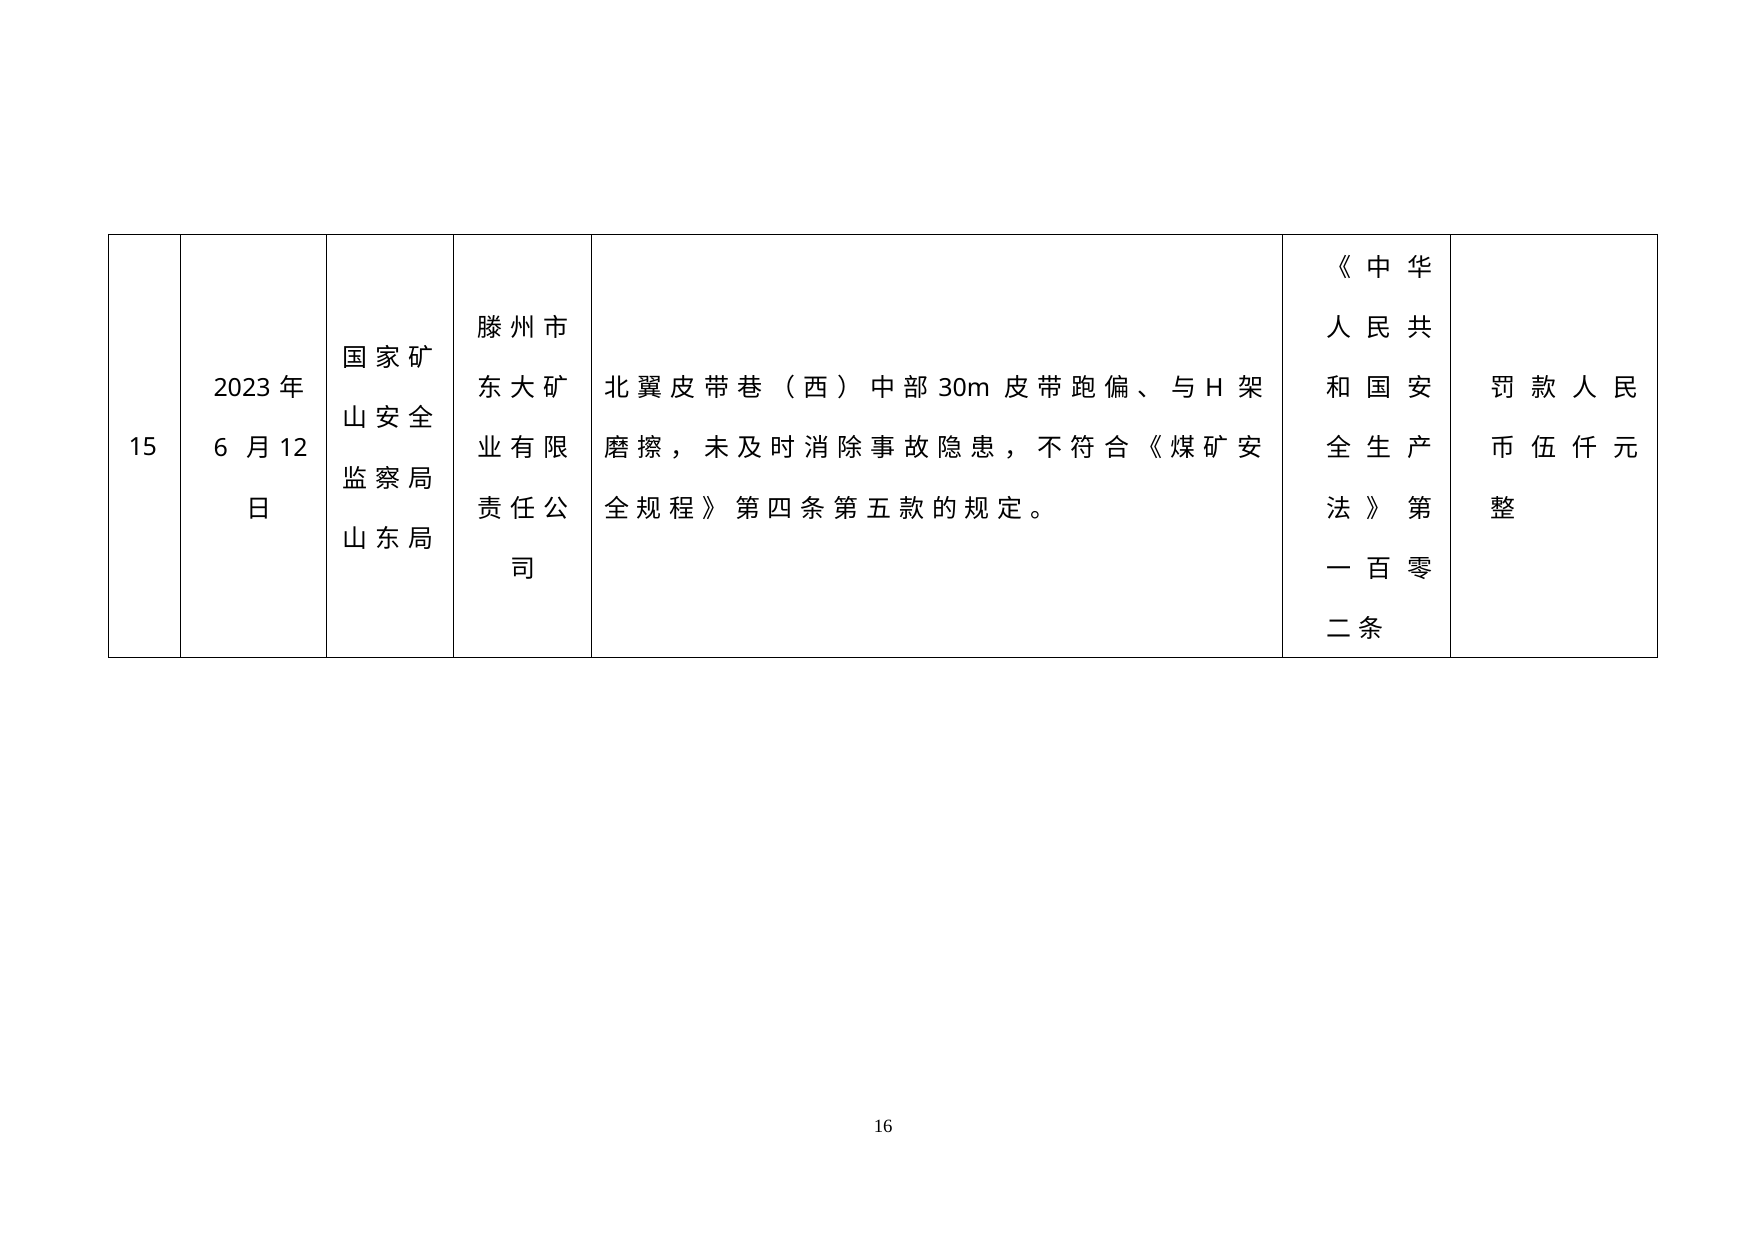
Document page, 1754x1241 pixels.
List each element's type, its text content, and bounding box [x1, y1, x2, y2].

table_cell 国家矿山安全监察局山东局 [327, 235, 453, 657]
table_cell 2023年6月12日 [181, 235, 326, 657]
table_cell 15 [109, 235, 180, 657]
table_cell 北翼皮带巷（西）中部30m皮带跑偏、与H架磨擦，未及时消除事故隐患，不符合《煤矿安全规程》第四条第五款的规定。 [592, 235, 1282, 657]
table_cell 罚款人民币伍仟元整 [1451, 235, 1657, 657]
table_cell 《中华人民共和国安全生产法》第一百零二条 [1283, 235, 1450, 657]
table_cell 滕州市东大矿业有限责任公司 [454, 235, 591, 657]
